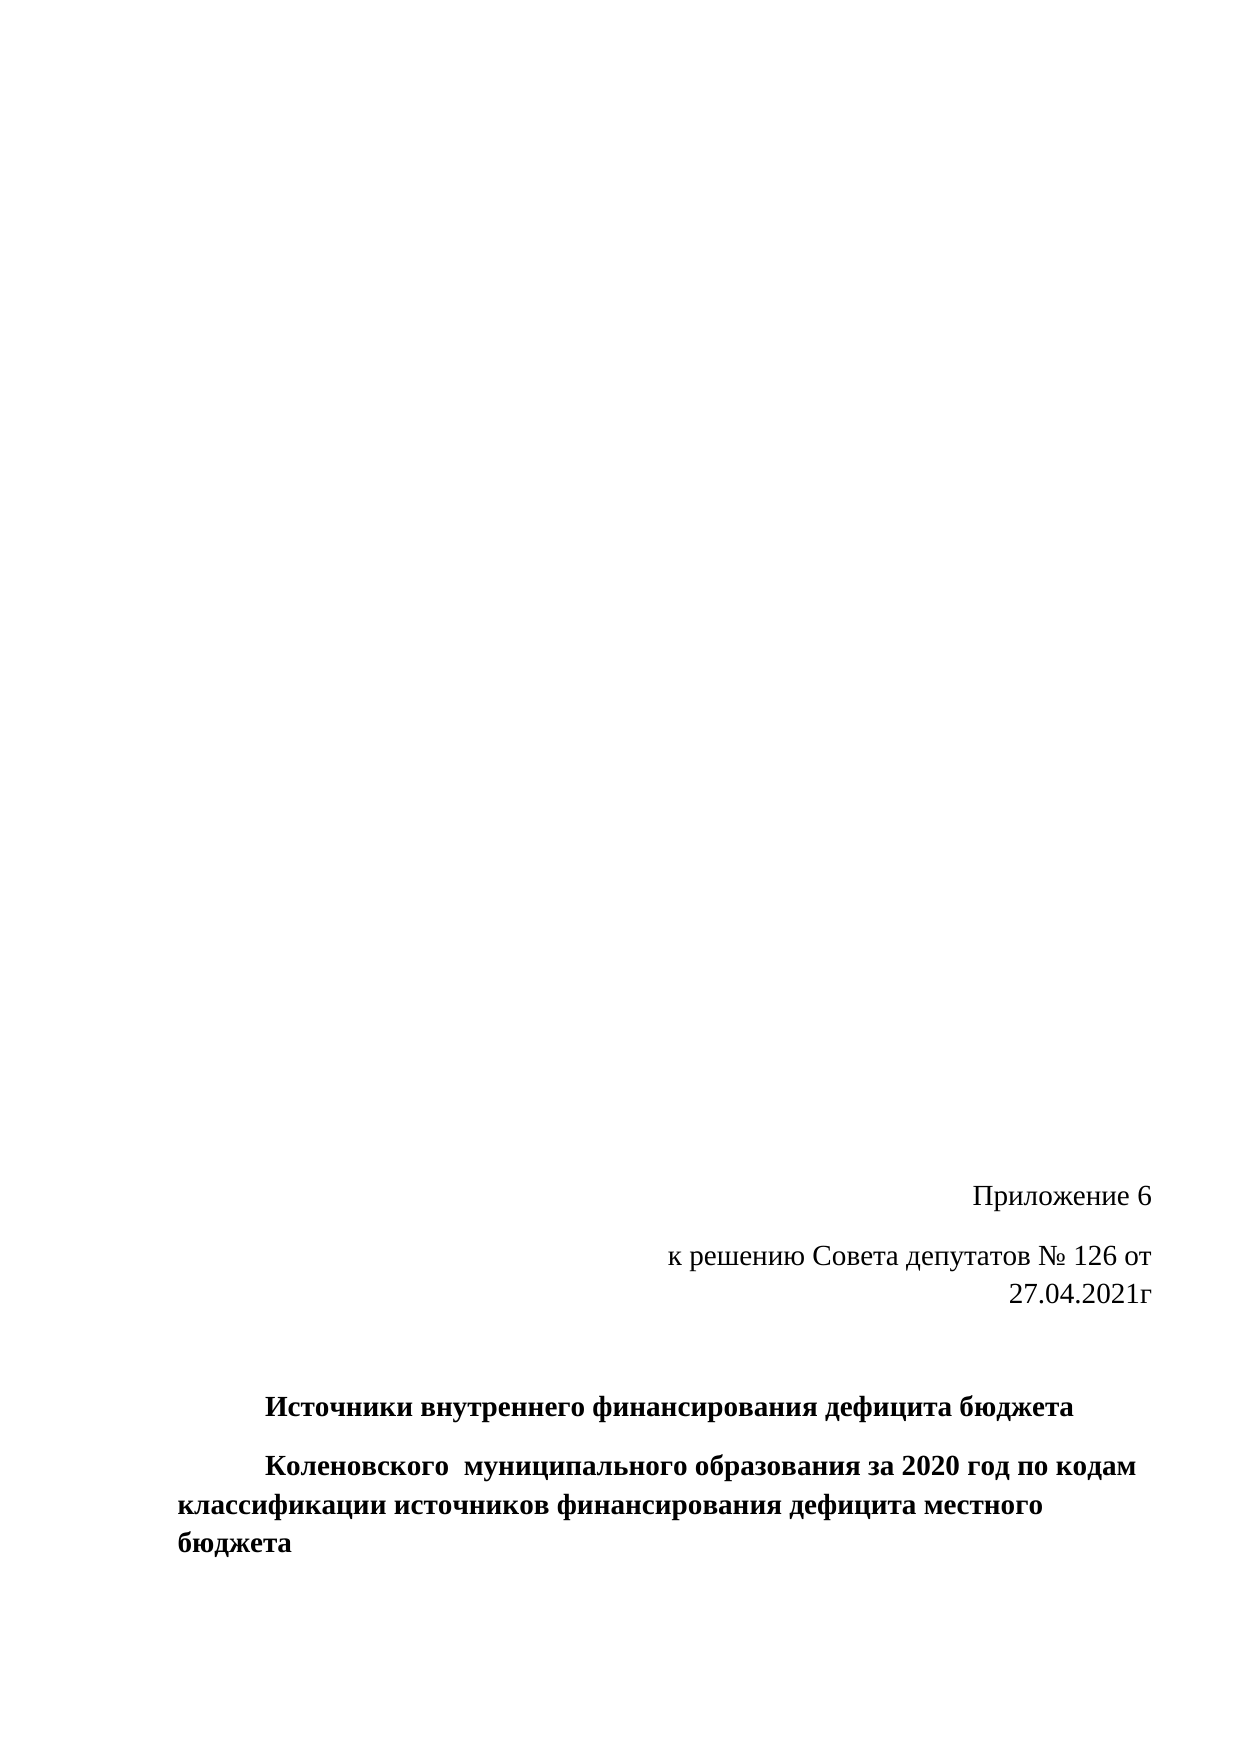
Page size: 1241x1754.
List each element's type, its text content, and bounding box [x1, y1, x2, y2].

text Приложение 6 [177, 1178, 1152, 1212]
text Коленовского муниципального образования за 2020 год по кодам классификации источников финансирования дефицита местного бюджета [177, 1448, 1152, 1559]
text Источники внутреннего финансирования дефицита бюджета [177, 1389, 1152, 1422]
text к решению Совета депутатов № 126 от 27.04.2021г [177, 1238, 1152, 1310]
